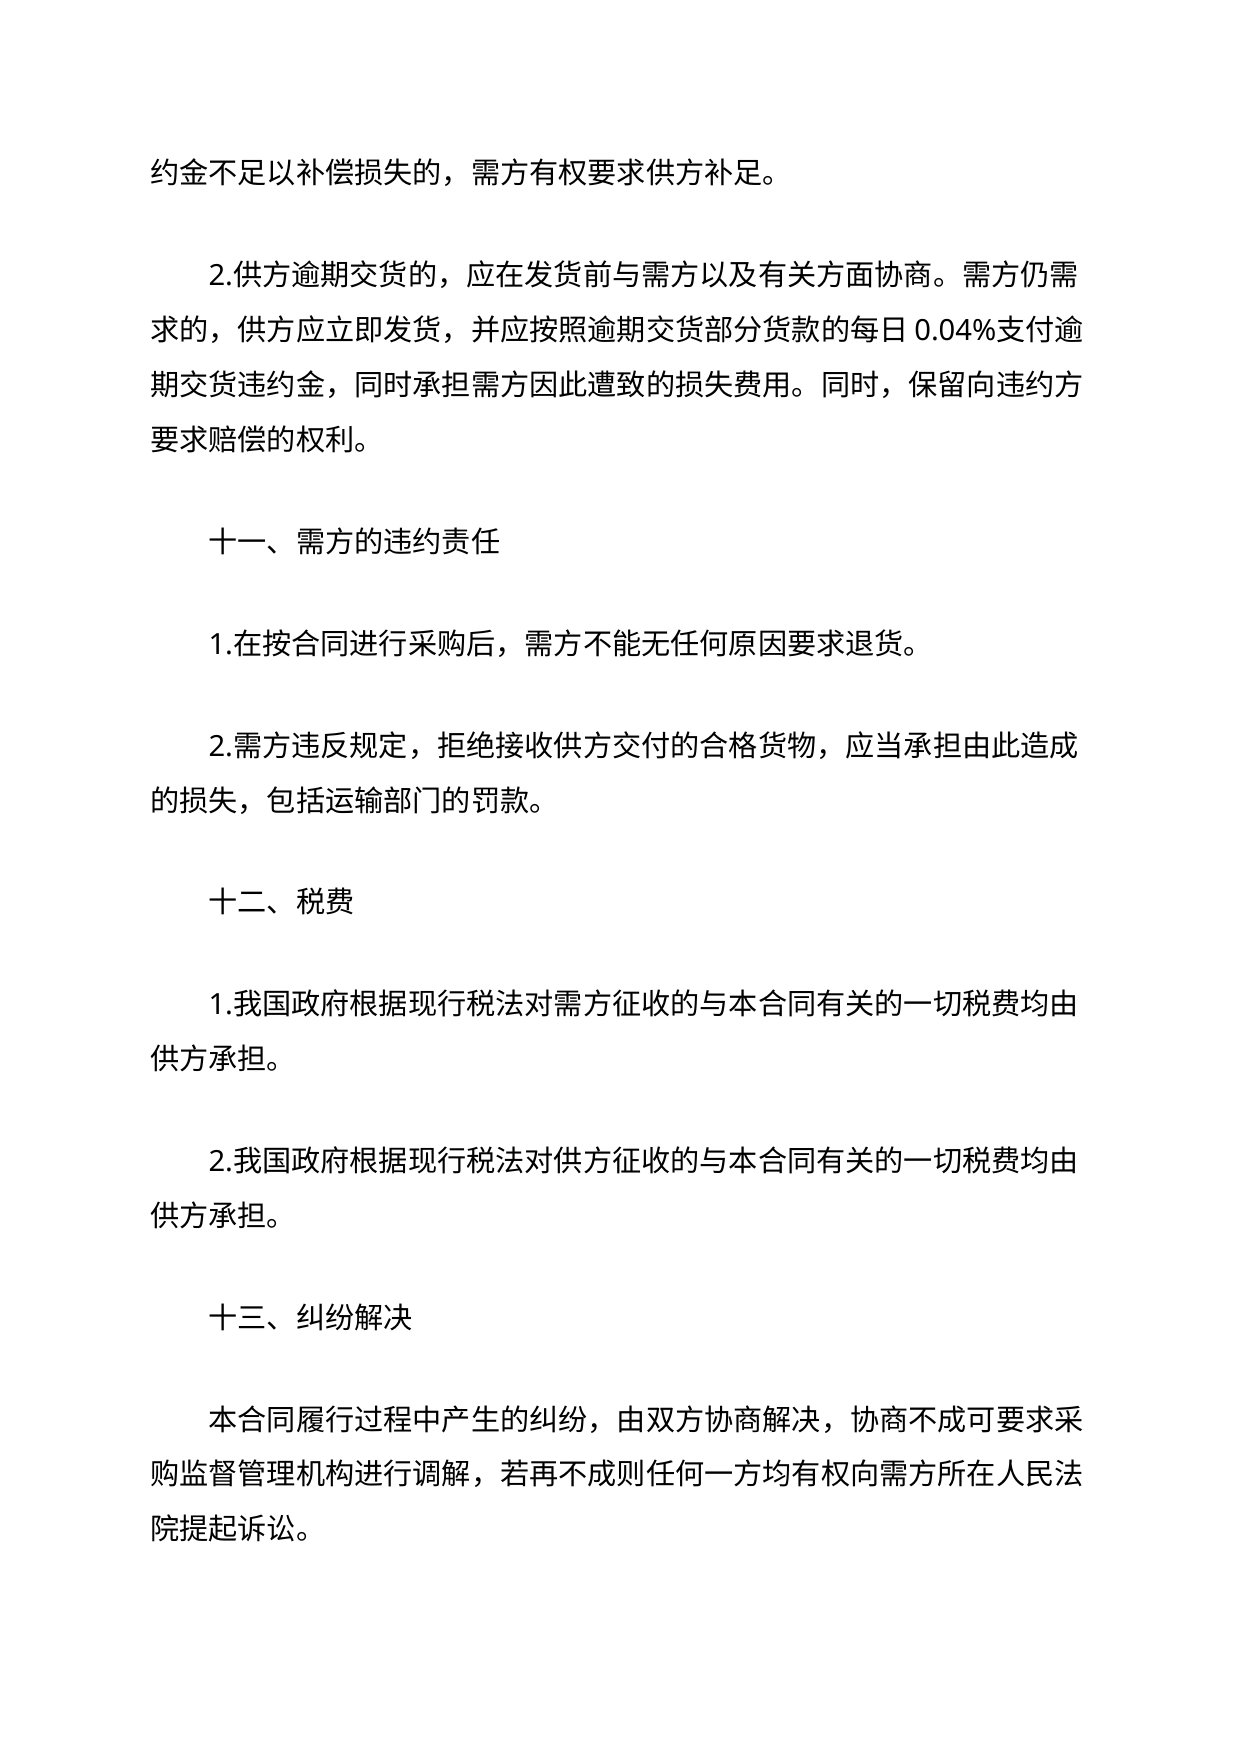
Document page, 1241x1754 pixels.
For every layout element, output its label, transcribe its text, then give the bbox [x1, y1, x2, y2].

text 十二、税费 [150, 879, 1090, 921]
text 2.供方逾期交货的，应在发货前与需方以及有关方面协商。需方仍需求的，供方应立即发货，并应按照逾期交货部分货款的每日0.04%支付逾期交货违约金，同时承担需方因此遭致的损失费用。同时，保留向违约方要求赔偿的权利。 [150, 252, 1090, 459]
text 1.在按合同进行采购后，需方不能无任何原因要求退货。 [150, 620, 1090, 663]
text 本合同履行过程中产生的纠纷，由双方协商解决，协商不成可要求采购监督管理机构进行调解，若再不成则任何一方均有权向需方所在人民法院提起诉讼。 [150, 1396, 1090, 1548]
text 2.需方违反规定，拒绝接收供方交付的合格货物，应当承担由此造成的损失，包括运输部门的罚款。 [150, 722, 1090, 819]
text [150, 150, 1090, 192]
text 1.我国政府根据现行税法对需方征收的与本合同有关的一切税费均由供方承担。 [150, 981, 1090, 1078]
text 2.我国政府根据现行税法对供方征收的与本合同有关的一切税费均由供方承担。 [150, 1137, 1090, 1235]
text 十三、纠纷解决 [150, 1294, 1090, 1337]
text 十一、需方的违约责任 [150, 518, 1090, 561]
